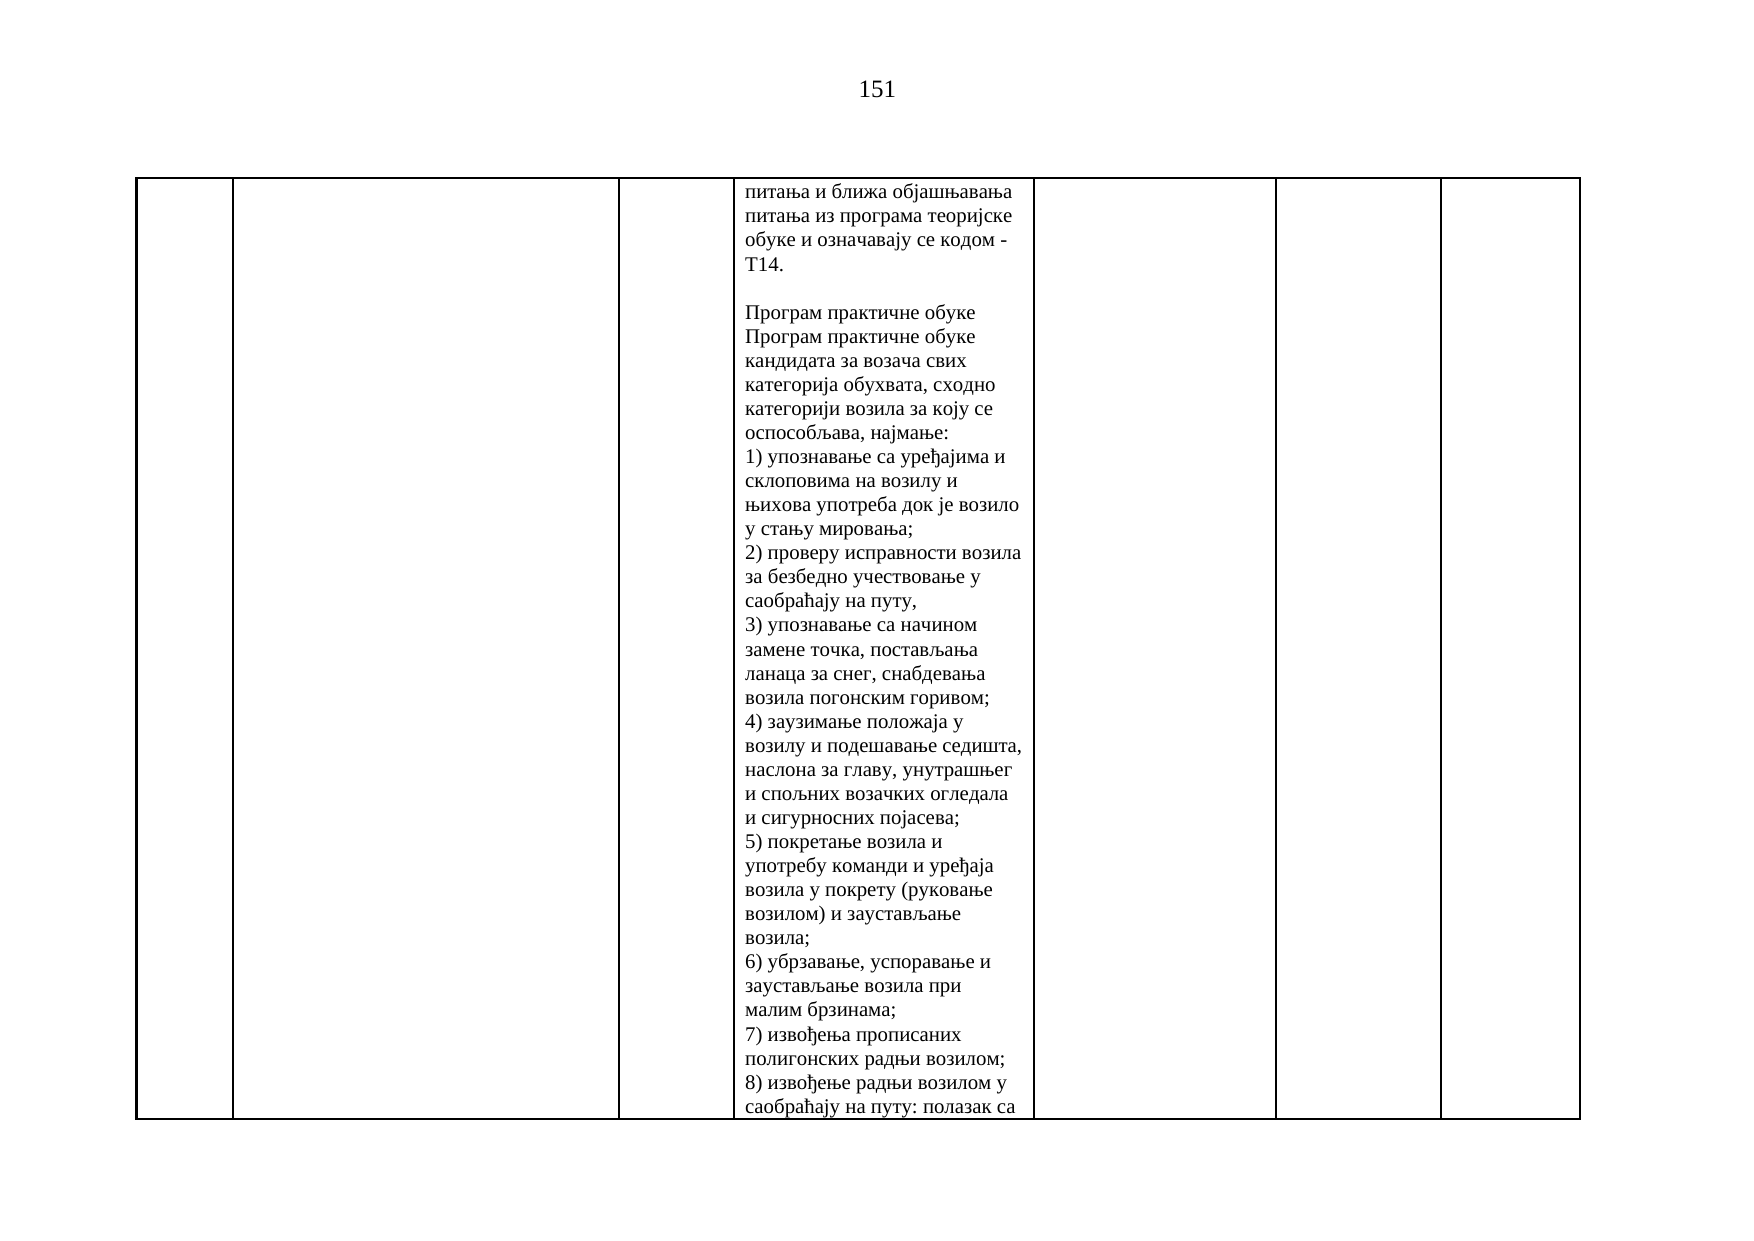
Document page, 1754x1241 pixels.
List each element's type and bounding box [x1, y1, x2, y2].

table_cell [234, 179, 618, 1118]
table_cell [1277, 179, 1440, 1118]
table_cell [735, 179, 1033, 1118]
table_cell [1035, 179, 1275, 1118]
table_cell [620, 179, 733, 1118]
table_cell [1442, 179, 1579, 1118]
table_cell [138, 179, 232, 1118]
